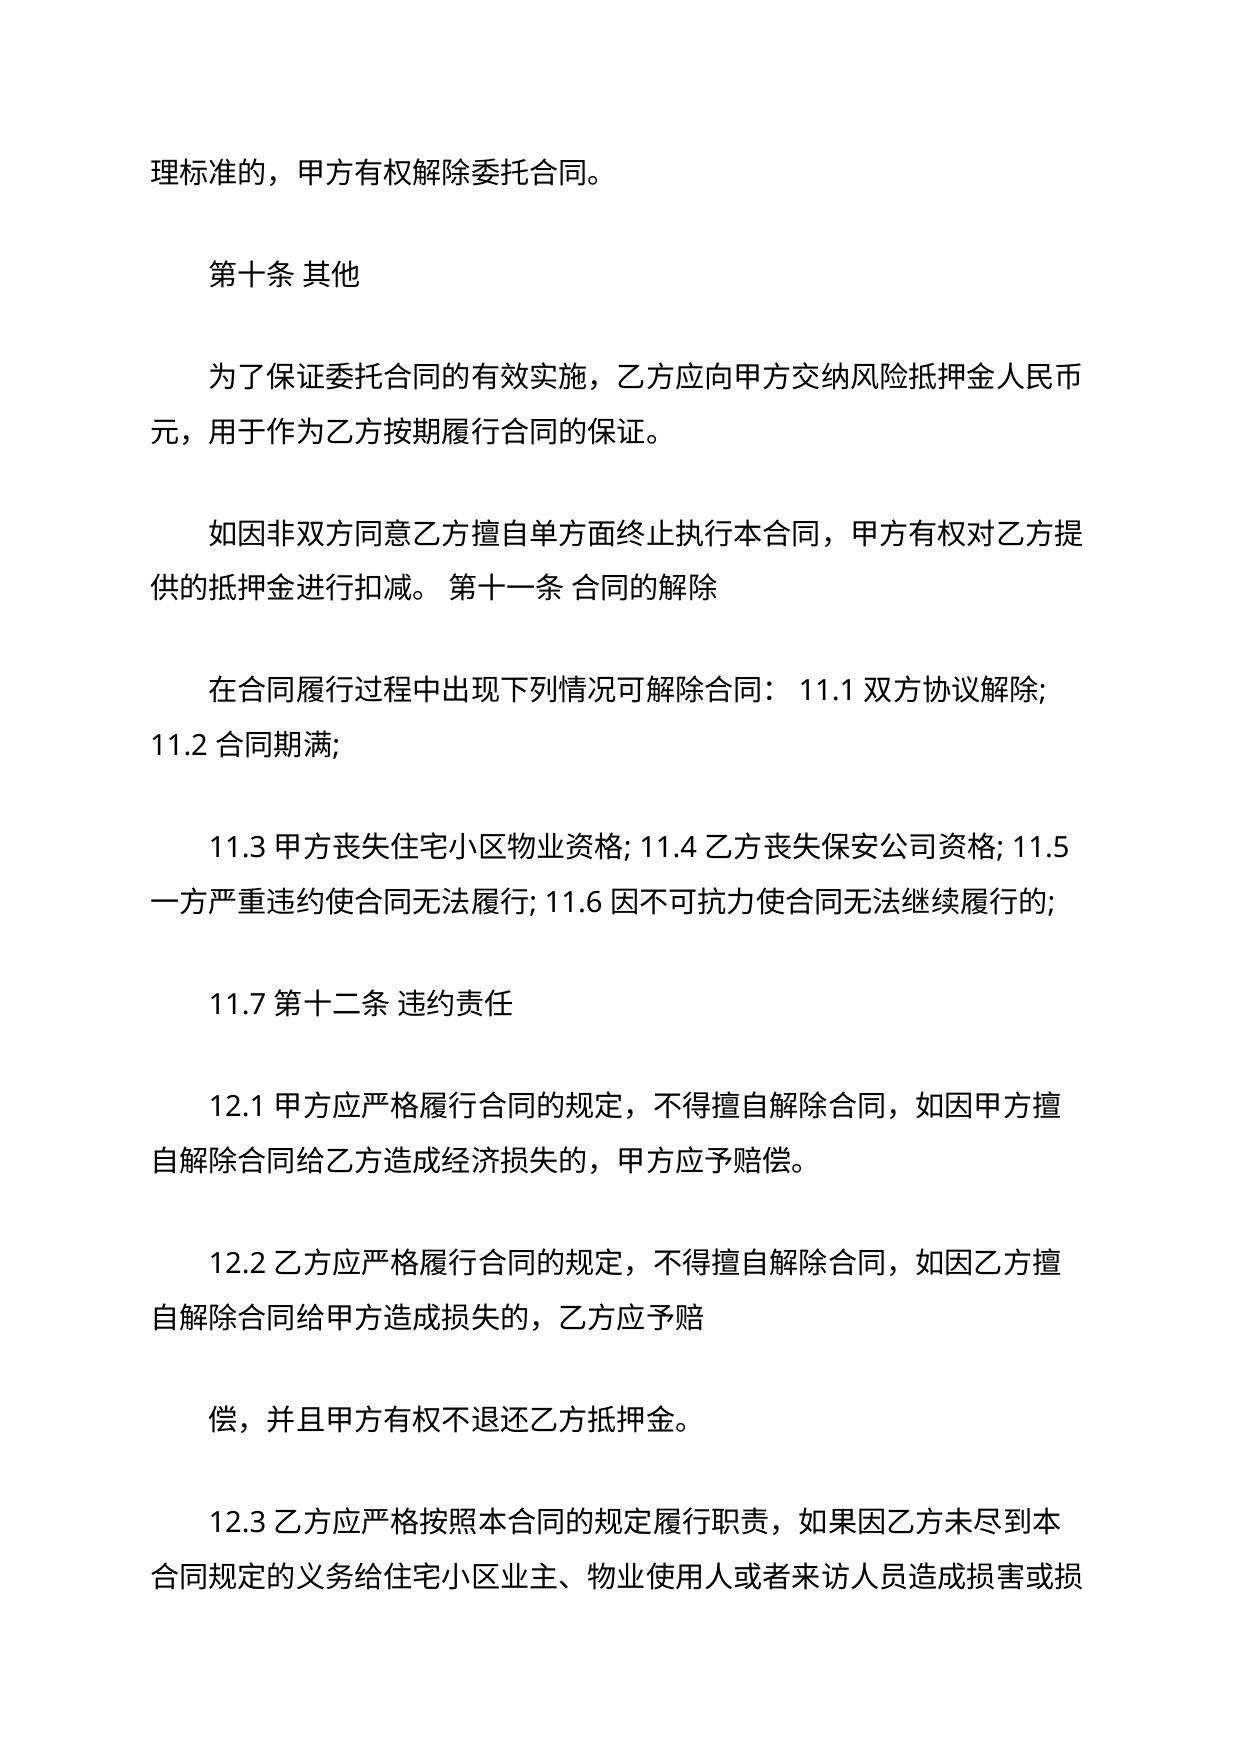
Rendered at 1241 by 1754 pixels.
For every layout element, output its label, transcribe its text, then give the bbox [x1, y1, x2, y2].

text 在合同履行过程中出现下列情况可解除合同： 11.1 双方协议解除; 11.2 合同期满; [150, 667, 1090, 764]
text 如因非双方同意乙方擅自单方面终止执行本合同，甲方有权对乙方提供的抵押金进行扣减。 第十一条 合同的解除 [150, 510, 1090, 607]
text 偿，并且甲方有权不退还乙方抵押金。 [150, 1396, 1090, 1439]
text 为了保证委托合同的有效实施，乙方应向甲方交纳风险抵押金人民币 元，用于作为乙方按期履行合同的保证。 [150, 353, 1090, 451]
text 11.7 第十二条 违约责任 [150, 981, 1090, 1023]
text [150, 1498, 1090, 1595]
text 11.3 甲方丧失住宅小区物业资格; 11.4 乙方丧失保安公司资格; 11.5 一方严重违约使合同无法履行; 11.6 因不可抗力使合同无法继续履行的; [150, 824, 1090, 921]
text 12.2 乙方应严格履行合同的规定，不得擅自解除合同，如因乙方擅自解除合同给甲方造成损失的，乙方应予赔 [150, 1239, 1090, 1337]
text 12.1 甲方应严格履行合同的规定，不得擅自解除合同，如因甲方擅自解除合同给乙方造成经济损失的，甲方应予赔偿。 [150, 1083, 1090, 1180]
text 第十条 其他 [150, 252, 1090, 294]
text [150, 150, 1090, 192]
